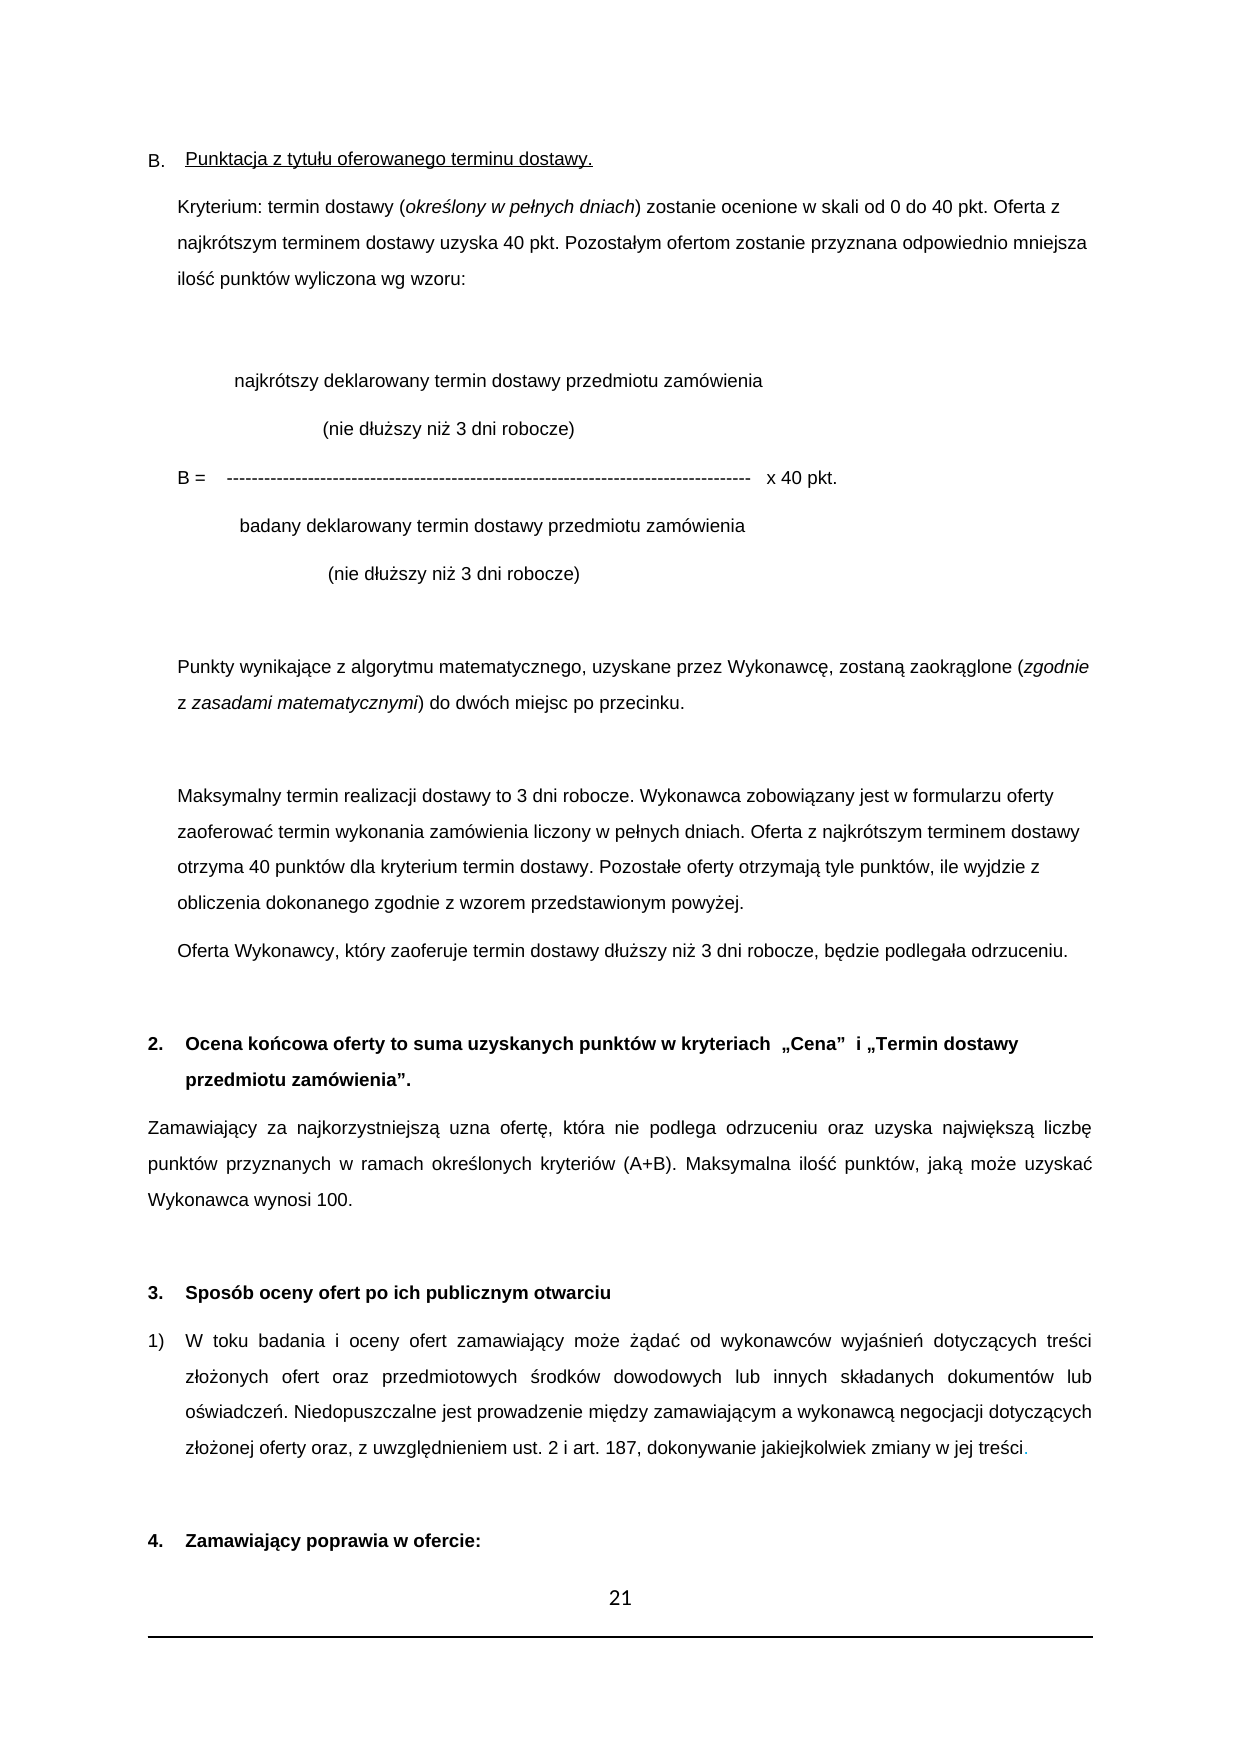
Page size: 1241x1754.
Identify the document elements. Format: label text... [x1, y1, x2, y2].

list Zamawiający poprawia w ofercie: [148, 1530, 1093, 1554]
list W toku badania i oceny ofert zamawiający może żądać od wykonawców wyjaśnień dotyczących treści złożonych ofert oraz przedmiotowych środków dowodowych lub innych składanych dokumentów lub oświadczeń. Niedopuszczalne jest prowadzenie między zamawiającym a wykonawcą negocjacji dotyczących złożonej oferty oraz, z uwzględnieniem ust. 2 i art. 187, dokonywanie jakiejkolwiek zmiany w jej treści. [148, 1330, 1093, 1461]
text Maksymalny termin realizacji dostawy to 3 dni robocze. Wykonawca zobowiązany jest w formularzu oferty zaoferować termin wykonania zamówienia liczony w pełnych dniach. Oferta z najkrótszym terminem dostawy otrzyma 40 punktów dla kryterium termin dostawy. Pozostałe oferty otrzymają tyle punktów, ile wyjdzie z obliczenia dokonanego zgodnie z wzorem przedstawionym powyżej. [177, 785, 1093, 916]
text Zamawiający za najkorzystniejszą uzna ofertę, która nie podlega odrzuceniu oraz uzyska największą liczbę punktów przyznanych w ramach określonych kryteriów (A+B). Maksymalna ilość punktów, jaką może uzyskać Wykonawca wynosi 100. [148, 1117, 1093, 1212]
text (nie dłuższy niż 3 dni robocze) [177, 563, 1093, 587]
list Punktacja z tytułu oferowanego terminu dostawy. [148, 148, 1093, 171]
list Ocena końcowa oferty to suma uzyskanych punktów w kryteriach „Cena” i „Termin dostawy przedmiotu zamówienia”. [148, 1033, 1093, 1093]
list Sposób oceny ofert po ich publicznym otwarciu [148, 1282, 1093, 1305]
text (nie dłuższy niż 3 dni robocze) [177, 418, 1093, 442]
text badany deklarowany termin dostawy przedmiotu zamówienia [177, 515, 1093, 538]
text Punkty wynikające z algorytmu matematycznego, uzyskane przez Wykonawcę, zostaną zaokrąglone (zgodnie z zasadami matematycznymi) do dwóch miejsc po przecinku. [177, 656, 1093, 716]
text Kryterium: termin dostawy (określony w pełnych dniach) zostanie ocenione w skali od 0 do 40 pkt. Oferta z najkrótszym terminem dostawy uzyska 40 pkt. Pozostałym ofertom zostanie przyznana odpowiednio mniejsza ilość punktów wyliczona wg wzoru: [177, 196, 1093, 291]
text najkrótszy deklarowany termin dostawy przedmiotu zamówienia [177, 370, 1093, 394]
text B = ------------------------------------------------------------------------------------ x 40 pkt. [177, 466, 1093, 490]
text Oferta Wykonawcy, który zaoferuje termin dostawy dłuższy niż 3 dni robocze, będzie podlegała odrzuceniu. [177, 940, 1093, 964]
